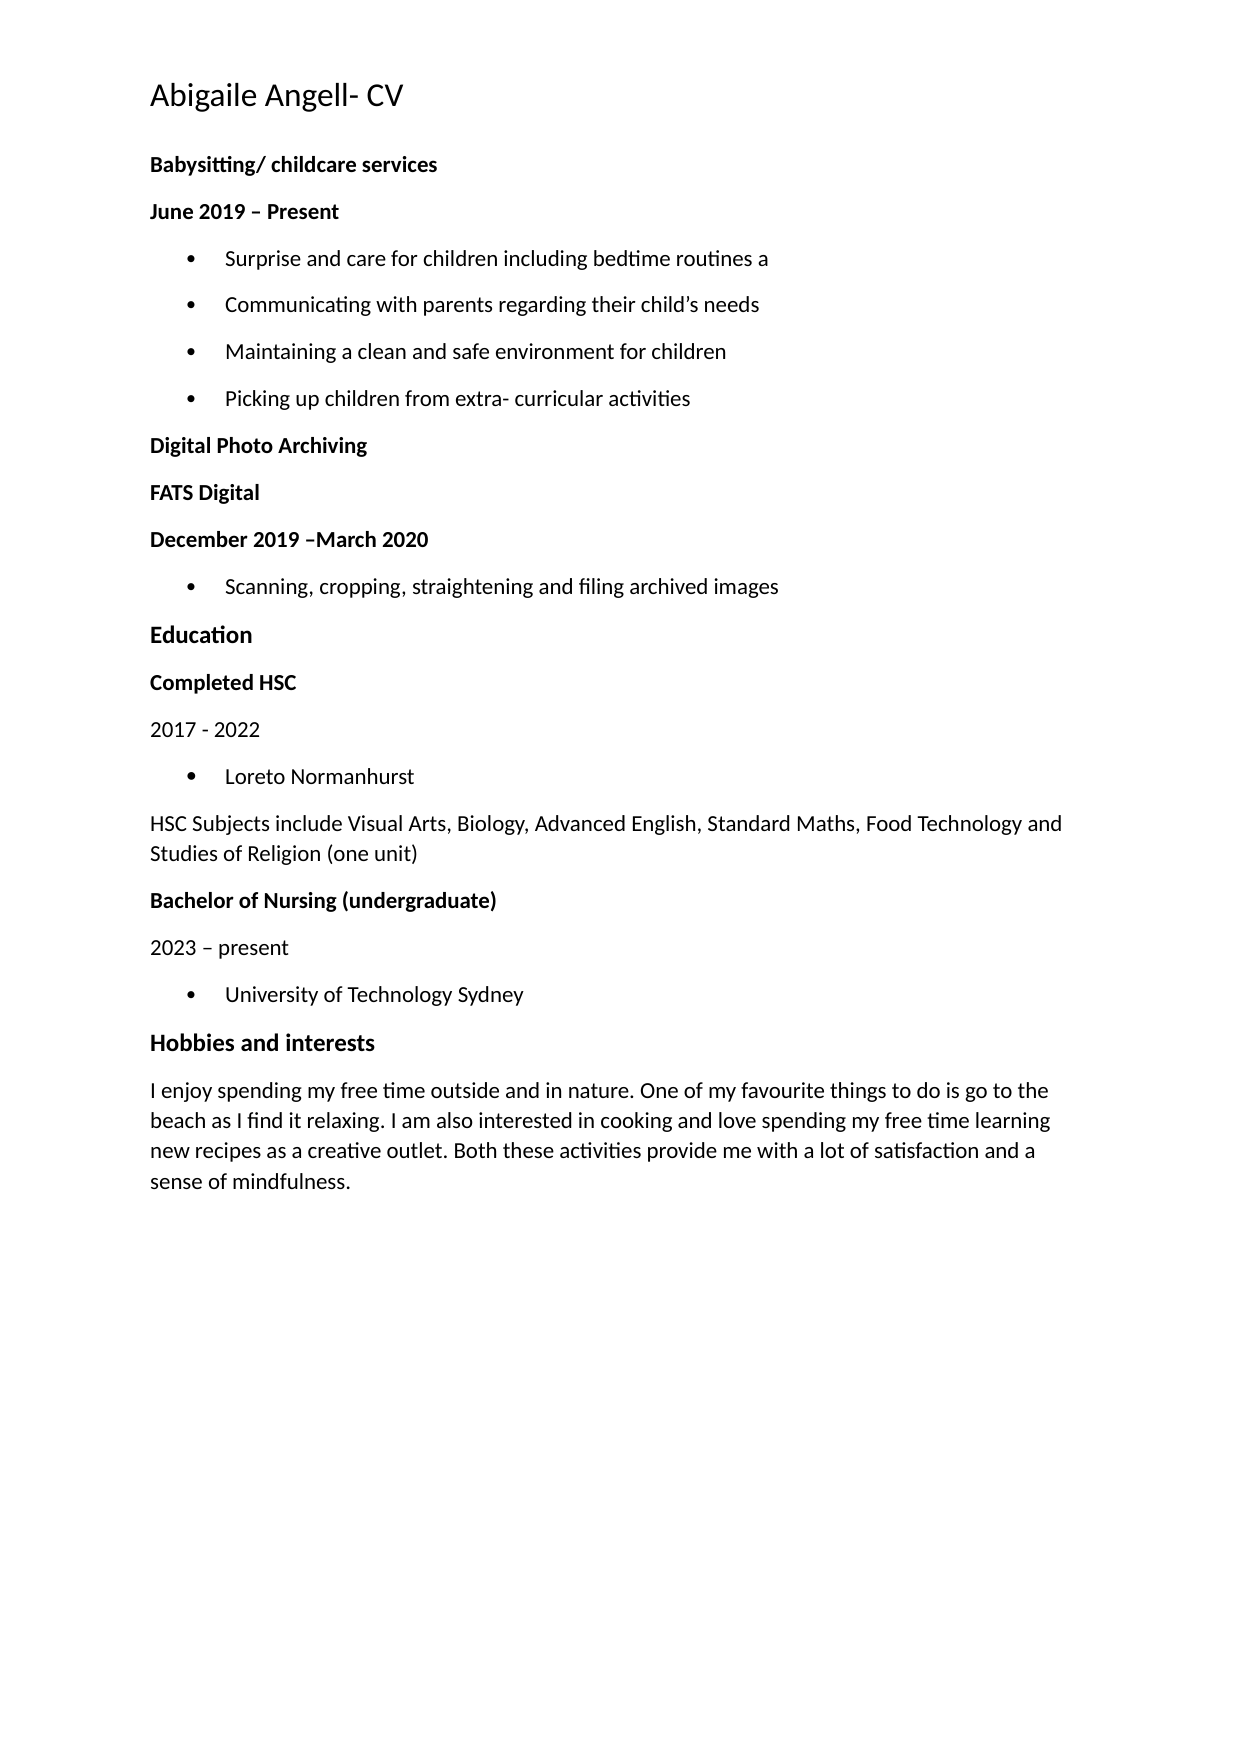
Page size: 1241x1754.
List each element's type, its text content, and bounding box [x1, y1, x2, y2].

list Communicating with parents regarding their child’s needs [187, 291, 1090, 319]
text June 2019 – Present [150, 197, 1090, 225]
list Loreto Normanhurst [187, 762, 1090, 790]
text 2017 - 2022 [150, 715, 1090, 743]
text Education [150, 619, 1090, 649]
list Maintaining a clean and safe environment for children [187, 337, 1090, 366]
list Scanning, cropping, straightening and filing archived images [187, 572, 1090, 600]
list Picking up children from extra- curricular activities [187, 384, 1090, 412]
list Surprise and care for children including bedtime routines a [187, 244, 1090, 272]
text I enjoy spending my free time outside and in nature. One of my favourite things to do is go to the beach as I find it relaxing. I am also interested in cooking and love spending my free time learning new recipes as a creative outlet. Both these activities provide me with a lot of satisfaction and a sense of mindfulness. [150, 1076, 1090, 1195]
text December 2019 –March 2020 [150, 525, 1090, 553]
list University of Technology Sydney [187, 980, 1090, 1008]
text FATS Digital [150, 478, 1090, 506]
text Digital Photo Archiving [150, 431, 1090, 459]
text 2023 – present [150, 933, 1090, 961]
text Bachelor of Nursing (undergraduate) [150, 886, 1090, 914]
text HSC Subjects include Visual Arts, Biology, Advanced English, Standard Maths, Food Technology and Studies of Religion (one unit) [150, 809, 1090, 867]
text Completed HSC [150, 668, 1090, 696]
text Babysitting/ childcare services [150, 150, 1090, 178]
text Hobbies and interests [150, 1027, 1090, 1057]
